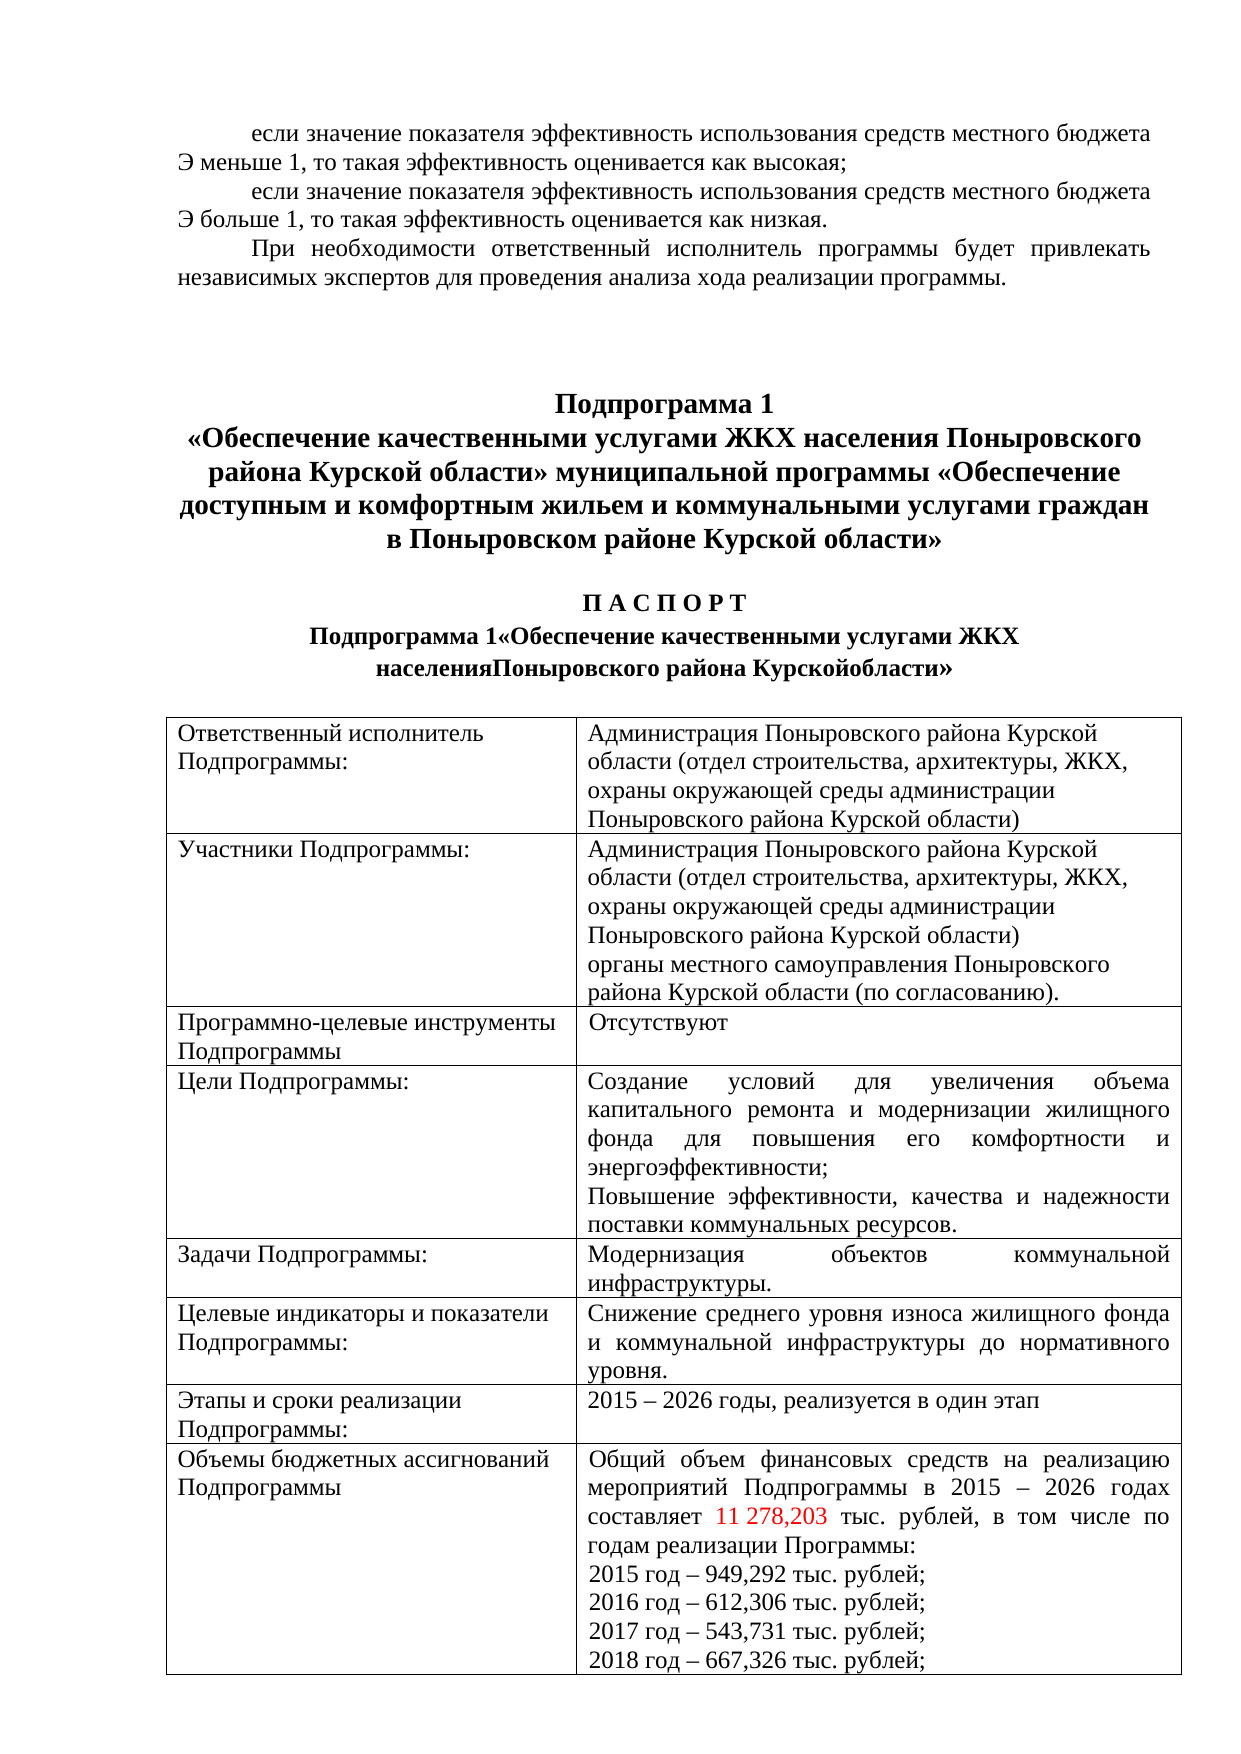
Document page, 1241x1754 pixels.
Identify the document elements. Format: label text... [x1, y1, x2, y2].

text «Обеспечение качественными услугами ЖКХ населения Поныровского района Курской области» муниципальной программы «Обеспечение доступным и комфортным жильем и коммунальными услугами граждан в Поныровском районе Курской области» [177, 420, 1152, 554]
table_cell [577, 1444, 1181, 1674]
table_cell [167, 1444, 576, 1674]
text П А С П О Р Т [177, 588, 1152, 617]
table_cell Отсутствуют [577, 1007, 1181, 1065]
table_cell Создание условий для увеличения объема капитального ремонта и модернизации жилищного фонда для повышения его комфортности и энергоэффективности; Повышение эффективности, качества и надежности поставки коммунальных ресурсов. [577, 1066, 1181, 1238]
table_cell Участники Подпрограммы: [167, 834, 576, 1006]
table_cell 2015 – 2026 годы, реализуется в один этап [577, 1385, 1181, 1443]
table_cell Целевые индикаторы и показатели Подпрограммы: [167, 1298, 576, 1384]
text если значение показателя эффективность использования средств местного бюджета Э больше 1, то такая эффективность оценивается как низкая. [177, 176, 1152, 233]
table_cell Программно-целевые инструменты Подпрограммы [167, 1007, 576, 1065]
table_cell Этапы и сроки реализации Подпрограммы: [167, 1385, 576, 1443]
table_cell Снижение среднего уровня износа жилищного фонда и коммунальной инфраструктуры до нормативного уровня. [577, 1298, 1181, 1384]
table_cell Модернизация объектов коммунальной инфраструктуры. [577, 1239, 1181, 1297]
table_cell Администрация Поныровского района Курской области (отдел строительства, архитектуры, ЖКХ, охраны окружающей среды администрации Поныровского района Курской области) органы местного самоуправления Поныровского района Курской области (по согласованию). [577, 834, 1181, 1006]
table_cell Задачи Подпрограммы: [167, 1239, 576, 1297]
text При необходимости ответственный исполнитель программы будет привлекать независимых экспертов для проведения анализа хода реализации программы. [177, 233, 1152, 291]
table_cell Цели Подпрограммы: [167, 1066, 576, 1238]
text Подпрограмма 1«Обеспечение качественными услугами ЖКХ населенияПоныровского района Курскойобласти» [177, 621, 1152, 683]
table_header Администрация Поныровского района Курской области (отдел строительства, архитектуры, ЖКХ, охраны окружающей среды администрации Поныровского района Курской области) [577, 718, 1181, 833]
text если значение показателя эффективность использования средств местного бюджета Э меньше 1, то такая эффективность оценивается как высокая; [177, 118, 1152, 176]
text Подпрограмма 1 [177, 387, 1152, 420]
table_header Ответственный исполнитель Подпрограммы: [167, 718, 576, 833]
